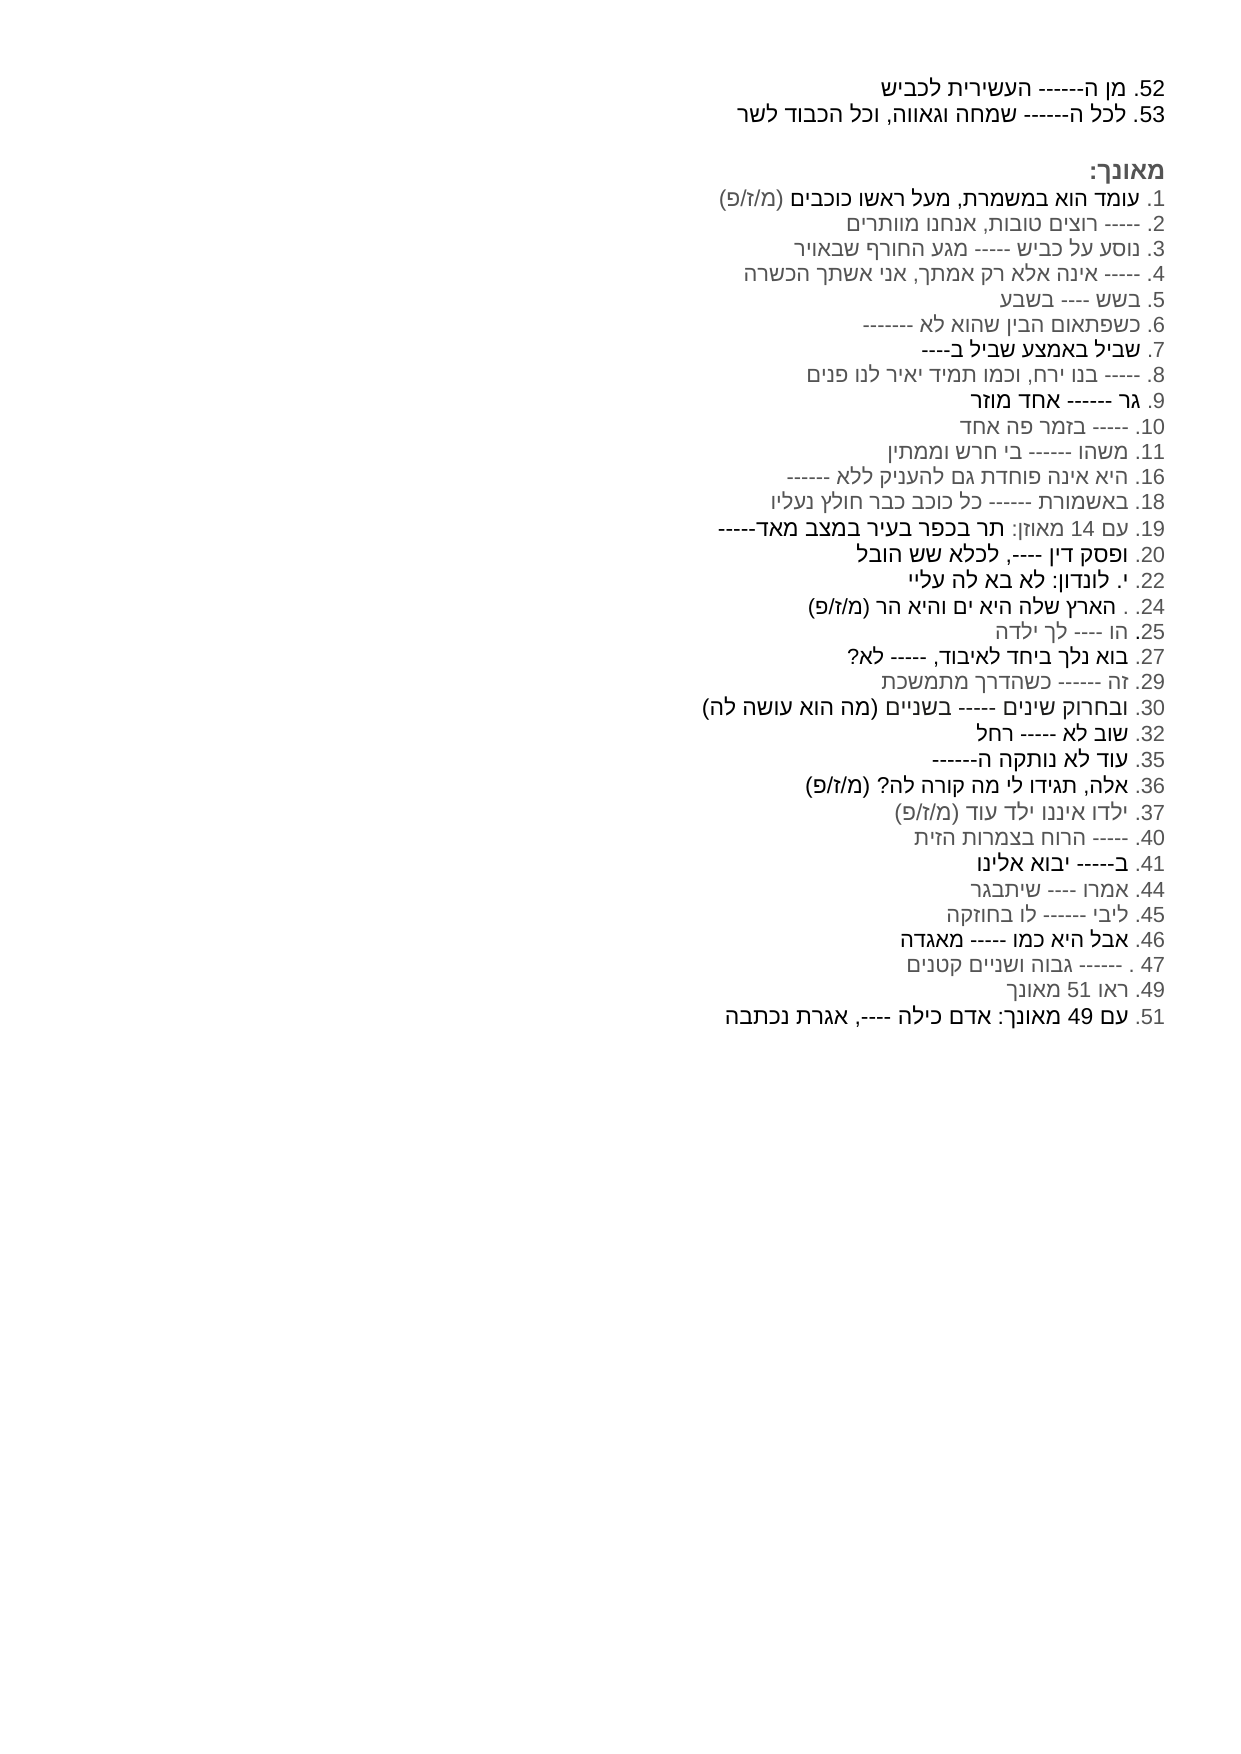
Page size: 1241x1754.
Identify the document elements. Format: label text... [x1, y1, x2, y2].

text 29. זה ------ כשהדרך מתמשכת [75, 669, 1165, 694]
text 53. לכל ה------ שמחה וגאווה, וכל הכבוד לשר [75, 101, 1165, 128]
text 45. ליבי ------ לו בחוזקה [75, 902, 1165, 927]
text 25. הו ---- לך ילדה [75, 619, 1165, 644]
text 5. בשש ---- בשבע [75, 286, 1165, 312]
text 8. ----- בנו ירח, וכמו תמיד יאיר לנו פנים [75, 362, 1165, 387]
text 16. היא אינה פוחדת גם להעניק ללא ------ [75, 464, 1165, 489]
text 49. ראו 51 מאונך [75, 977, 1165, 1003]
text 7. שביל באמצע שביל ב---- [75, 337, 1165, 362]
text 24. . הארץ שלה היא ים והיא הר (מ/ז/פ) [75, 593, 1165, 619]
text 20. ופסק דין ----, לכלא שש הובל [75, 541, 1165, 567]
text 1. עומד הוא במשמרת, מעל ראשו כוכבים (מ/ז/פ) [75, 184, 1165, 211]
text 30. ובחרוק שינים ----- בשניים (מה הוא עושה לה) [75, 694, 1165, 721]
text 35. עוד לא נותקה ה------ [75, 746, 1165, 772]
text 51. עם 49 מאונך: אדם כילה ----, אגרת נכתבה [75, 1003, 1165, 1029]
text מאונך: [75, 156, 1165, 184]
text 47 . ------ גבוה ושניים קטנים [75, 952, 1165, 977]
text 6. כשפתאום הבין שהוא לא ------- [75, 312, 1165, 337]
text 52. מן ה------ העשירית לכביש [75, 75, 1165, 101]
text 46. אבל היא כמו ----- מאגדה [75, 927, 1165, 952]
text 41. ב----- יבוא אלינו [75, 850, 1165, 877]
text 44. אמרו ---- שיתבגר [75, 877, 1165, 902]
text 37. ילדו איננו ילד עוד (מ/ז/פ) [75, 799, 1165, 825]
text 11. משהו ------ בי חרש וממתין [75, 439, 1165, 464]
text 4. ----- אינה אלא רק אמתך, אני אשתך הכשרה [75, 261, 1165, 286]
text 22. י. לונדון: לא בא לה עליי [75, 567, 1165, 593]
text 36. אלה, תגידו לי מה קורה לה? (מ/ז/פ) [75, 772, 1165, 799]
text 18. באשמורת ------ כל כוכב כבר חולץ נעליו [75, 489, 1165, 514]
text 9. גר ------ אחד מוזר [75, 387, 1165, 414]
text 19. עם 14 מאוזן: תר בכפר בעיר במצב מאד----- [75, 514, 1165, 541]
text 40. ----- הרוח בצמרות הזית [75, 825, 1165, 850]
text 32. שוב לא ----- רחל [75, 721, 1165, 746]
text 3. נוסע על כביש ----- מגע החורף שבאויר [75, 236, 1165, 261]
text 27. בוא נלך ביחד לאיבוד, ----- לא? [75, 644, 1165, 669]
text 10. ----- בזמר פה אחד [75, 414, 1165, 439]
text 2. ----- רוצים טובות, אנחנו מוותרים [75, 211, 1165, 236]
